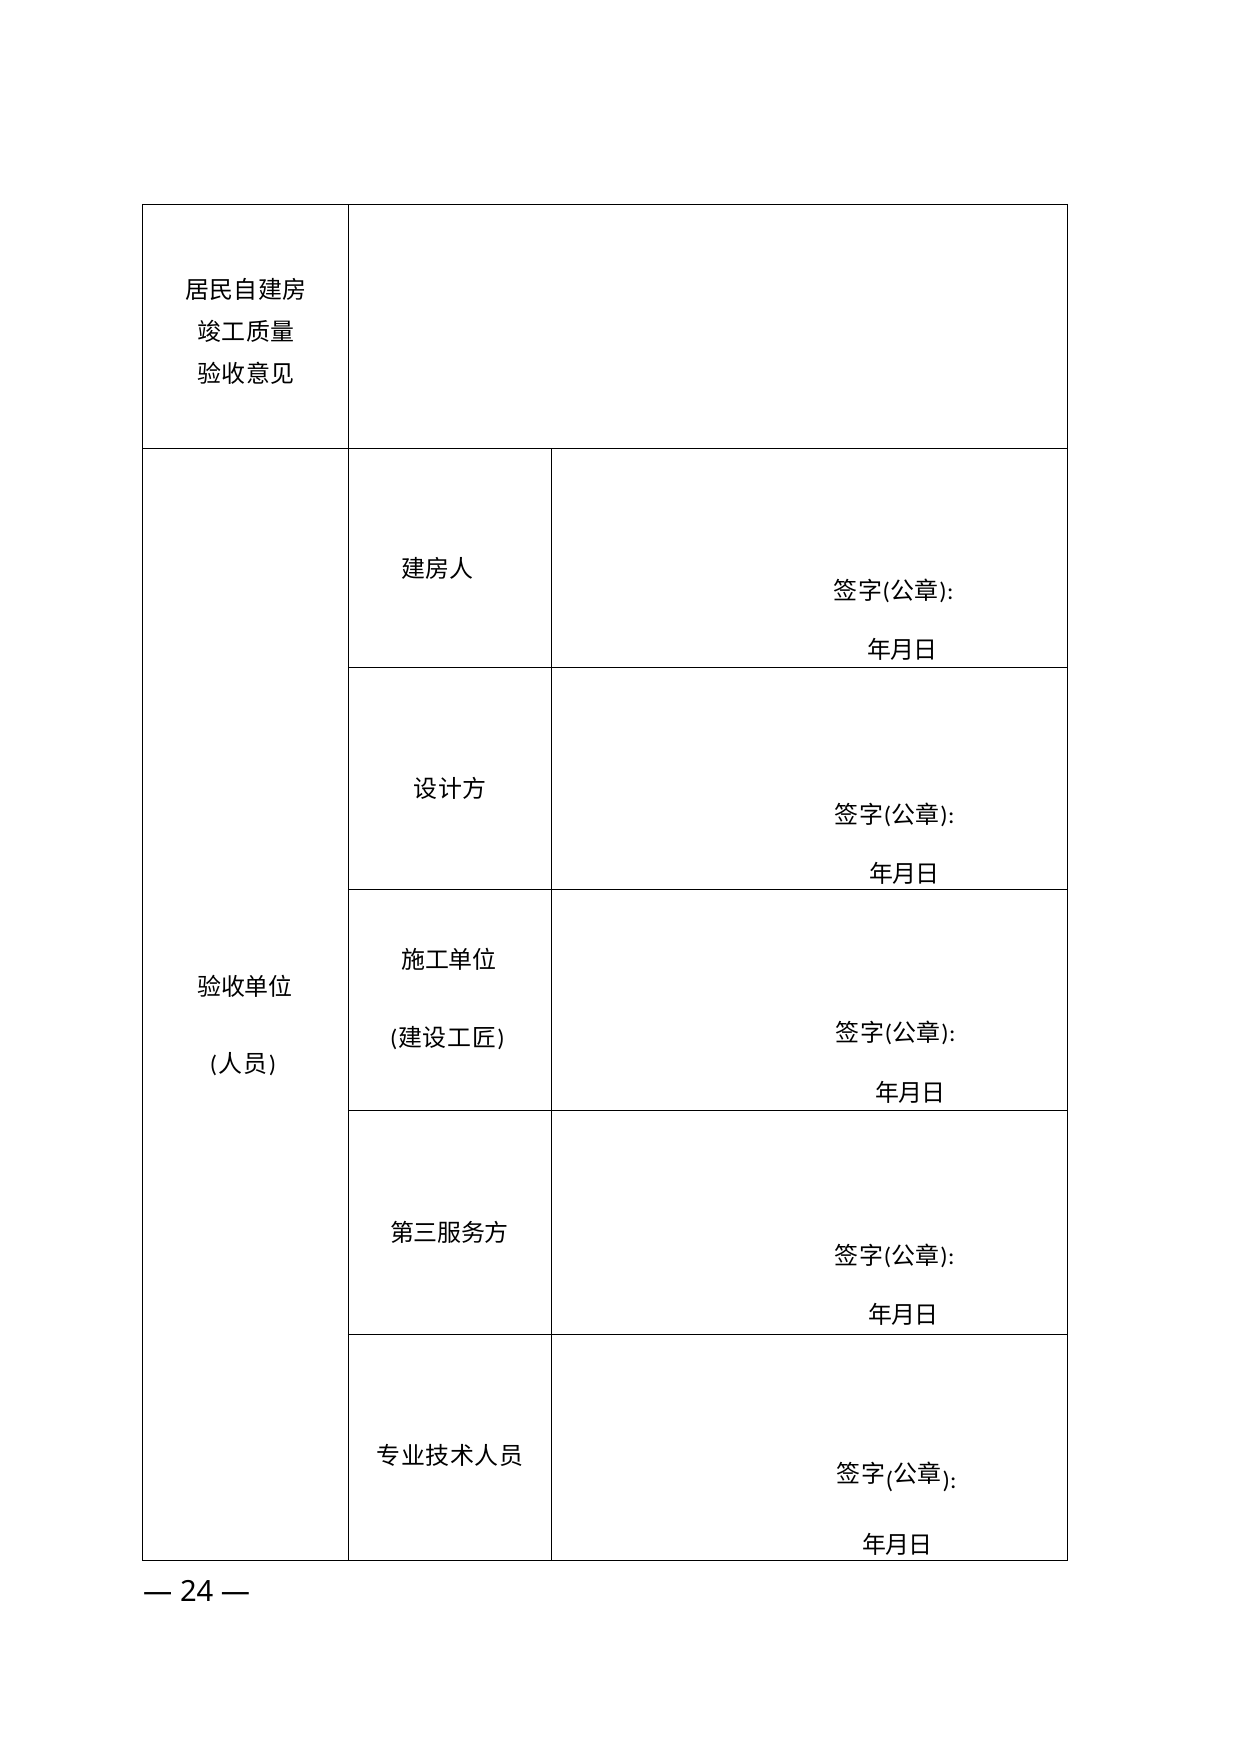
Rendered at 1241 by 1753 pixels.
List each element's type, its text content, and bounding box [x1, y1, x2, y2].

table_cell 签字(公章): 年月日 [552, 1111, 1067, 1334]
table_cell 签字(公章): 年月日 [552, 449, 1067, 667]
table_header 居民自建房 竣工质量 验收意见 [143, 205, 348, 448]
table_cell 验收单位 (人员) [143, 449, 348, 1560]
table_cell 第三服务方 [349, 1111, 551, 1334]
table_cell 建房人 [349, 449, 551, 667]
table_cell 签字(公章): 年月日 [552, 1335, 1067, 1560]
table_cell 签字(公章): 年月日 [552, 668, 1067, 889]
table_header [349, 205, 1067, 448]
table_cell 设计方 [349, 668, 551, 889]
table_cell 施工单位 (建设工匠) [349, 890, 551, 1110]
table_cell 专业技术人员 [349, 1335, 551, 1560]
table_cell 签字(公章): 年月日 [552, 890, 1067, 1110]
